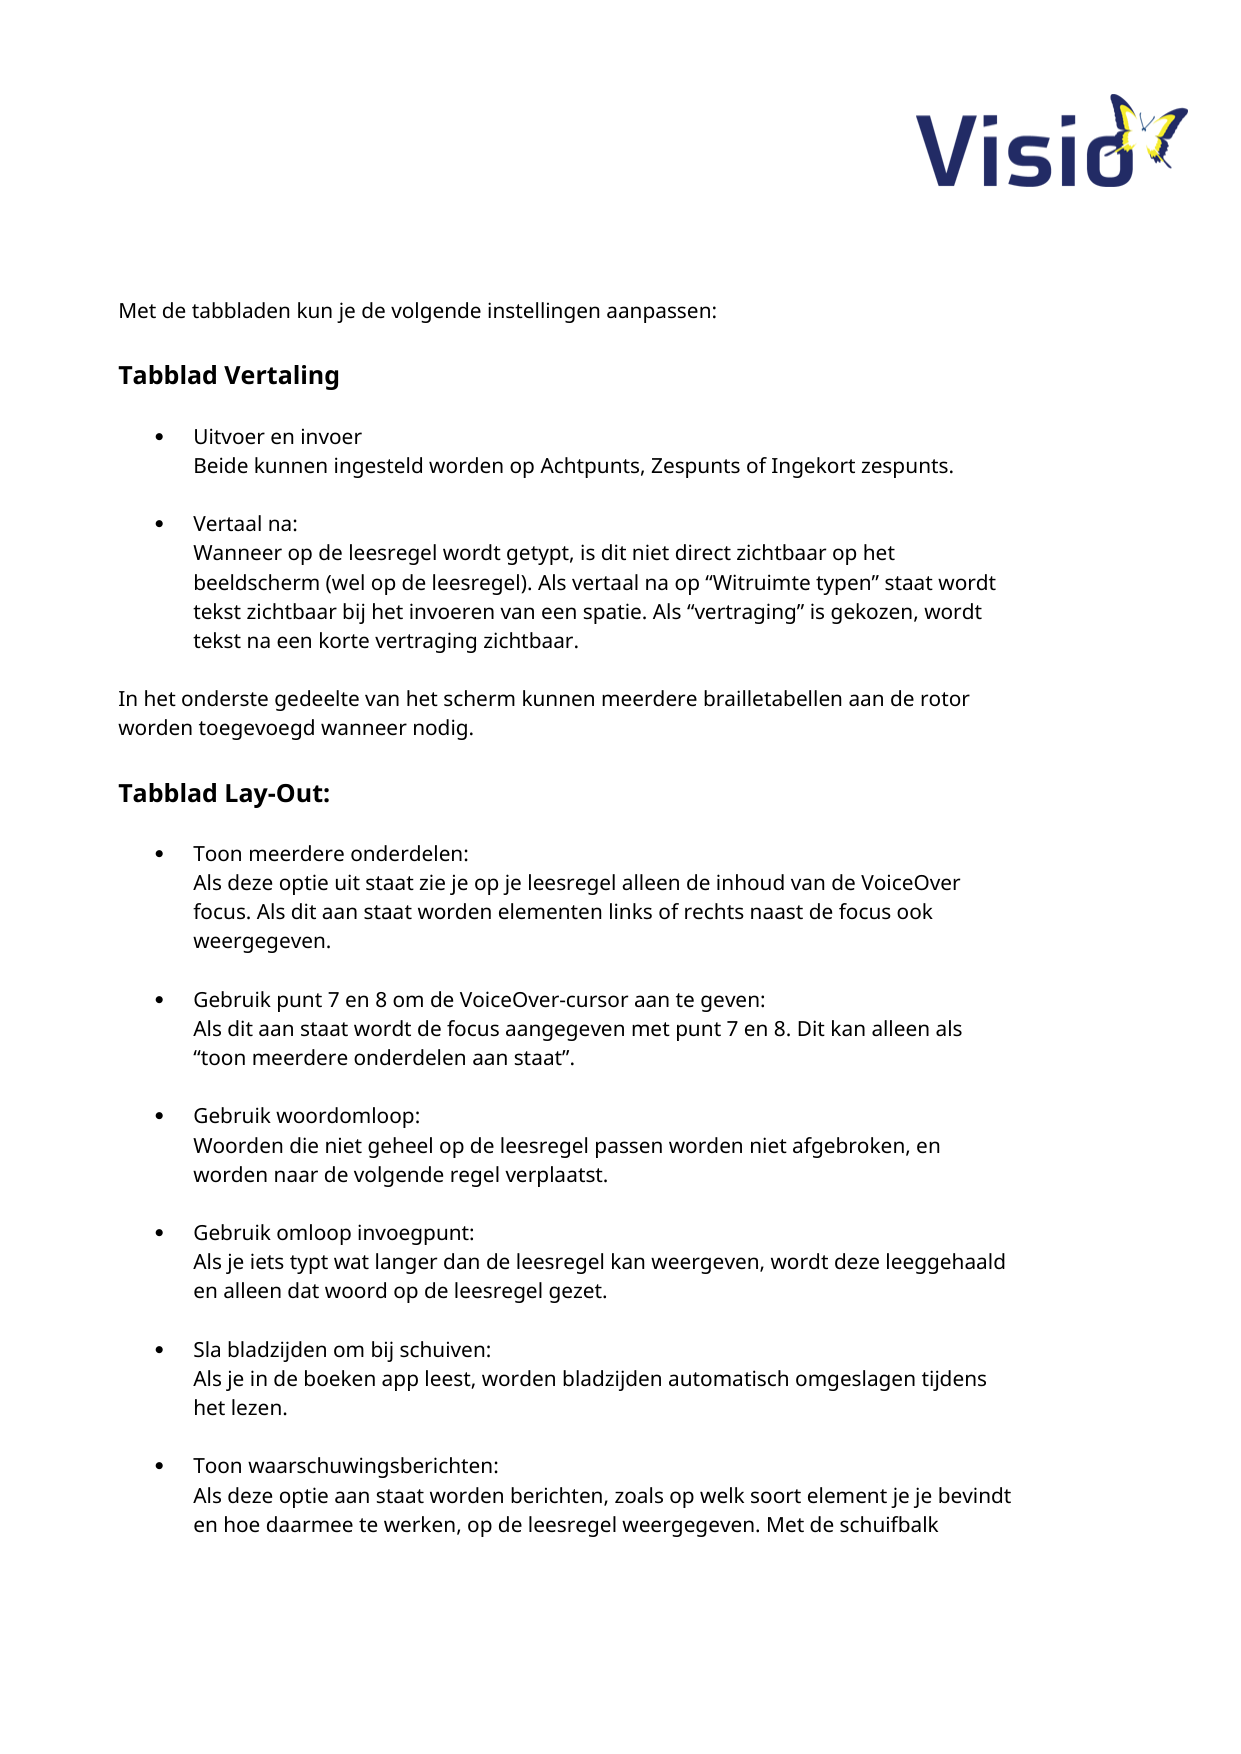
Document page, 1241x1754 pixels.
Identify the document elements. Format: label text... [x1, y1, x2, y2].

list Toon waarschuwingsberichten: [156, 1451, 1016, 1480]
list Als je iets typt wat langer dan de leesregel kan weergeven, wordt deze leeggehaald en alleen dat woord op de leesregel gezet. [193, 1247, 1016, 1305]
text In het onderste gedeelte van het scherm kunnen meerdere brailletabellen aan de rotor worden toegevoegd wanneer nodig. [118, 683, 1016, 742]
list Gebruik punt 7 en 8 om de VoiceOver-cursor aan te geven: [156, 984, 1016, 1013]
list Gebruik omloop invoegpunt: [156, 1218, 1016, 1247]
text Met de tabbladen kun je de volgende instellingen aanpassen: [118, 295, 1016, 324]
list Uitvoer en invoer [156, 421, 1016, 450]
list Als deze optie uit staat zie je op je leesregel alleen de inhoud van de VoiceOver focus. Als dit aan staat worden elementen links of rechts naast de focus ook weergegeven. [193, 868, 1016, 955]
list Beide kunnen ingesteld worden op Achtpunts, Zespunts of Ingekort zespunts. [193, 450, 1016, 479]
list Wanneer op de leesregel wordt getypt, is dit niet direct zichtbaar op het beeldscherm (wel op de leesregel). Als vertaal na op “Witruimte typen” staat wordt tekst zichtbaar bij het invoeren van een spatie. Als “vertraging” is gekozen, wordt tekst na een korte vertraging zichtbaar. [193, 538, 1016, 654]
list Als je in de boeken app leest, worden bladzijden automatisch omgeslagen tijdens het lezen. [193, 1363, 1016, 1422]
list Sla bladzijden om bij schuiven: [156, 1334, 1016, 1363]
subtitle Tabblad Lay-Out: [118, 775, 1016, 809]
list Woorden die niet geheel op de leesregel passen worden niet afgebroken, en worden naar de volgende regel verplaatst. [193, 1130, 1016, 1188]
list Toon meerdere onderdelen: [156, 838, 1016, 868]
subtitle Tabblad Vertaling [118, 358, 1016, 392]
picture [904, 89, 1199, 190]
list Als dit aan staat wordt de focus aangegeven met punt 7 en 8. Dit kan alleen als “toon meerdere onderdelen aan staat”. [193, 1013, 1016, 1072]
list Gebruik woordomloop: [156, 1101, 1016, 1130]
list Vertaal na: [156, 508, 1016, 538]
